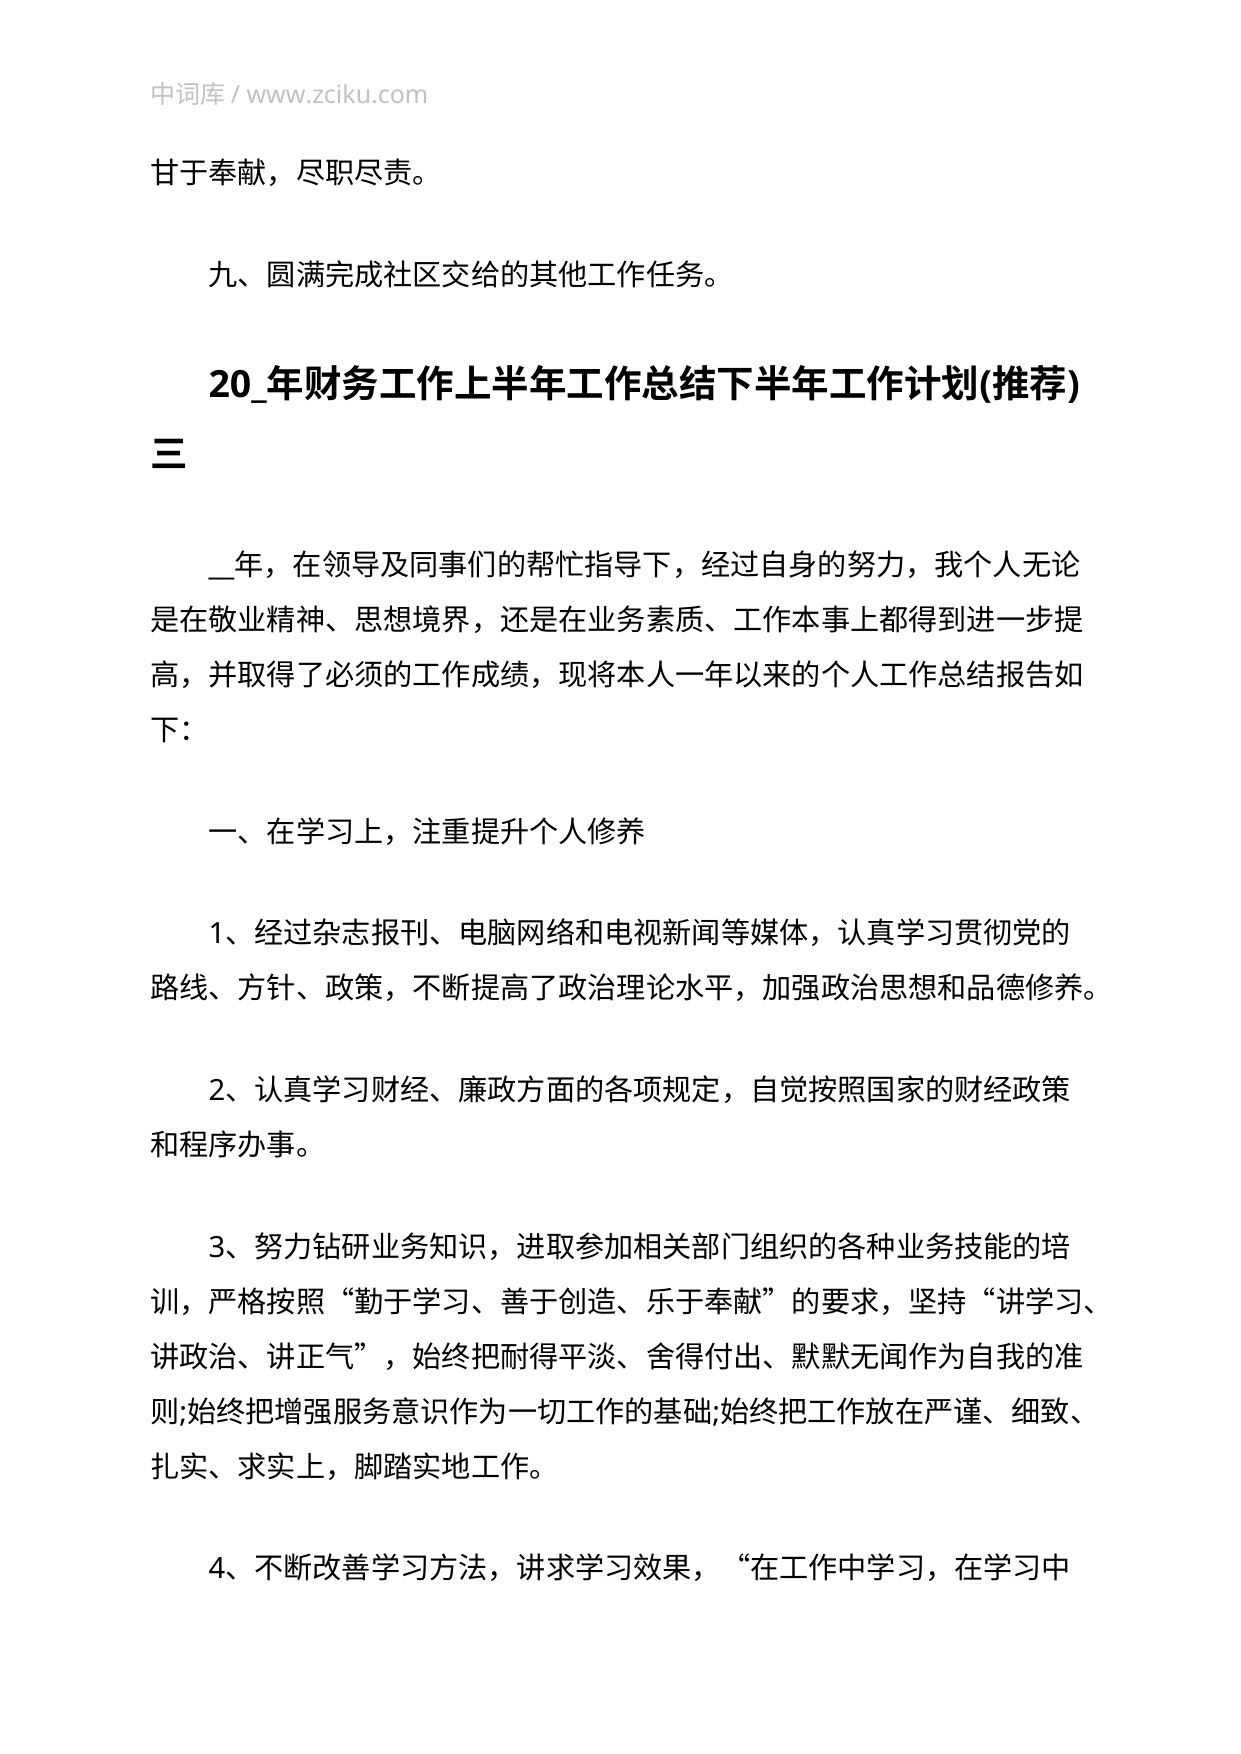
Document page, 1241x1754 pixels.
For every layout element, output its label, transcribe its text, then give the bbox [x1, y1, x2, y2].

text __年，在领导及同事们的帮忙指导下，经过自身的努力，我个人无论是在敬业精神、思想境界，还是在业务素质、工作本事上都得到进一步提高，并取得了必须的工作成绩，现将本人一年以来的个人工作总结报告如下： [150, 542, 1090, 749]
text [150, 150, 1090, 192]
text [150, 1545, 1090, 1587]
text 九、圆满完成社区交给的其他工作任务。 [150, 252, 1090, 294]
text 1、经过杂志报刊、电脑网络和电视新闻等媒体，认真学习贯彻党的路线、方针、政策，不断提高了政治理论水平，加强政治思想和品德修养。 [150, 910, 1090, 1007]
text 20_年财务工作上半年工作总结下半年工作计划(推荐)三 [150, 353, 1090, 478]
text 2、认真学习财经、廉政方面的各项规定，自觉按照国家的财经政策和程序办事。 [150, 1067, 1090, 1164]
text 一、在学习上，注重提升个人修养 [150, 808, 1090, 851]
text 3、努力钻研业务知识，进取参加相关部门组织的各种业务技能的培训，严格按照“勤于学习、善于创造、乐于奉献”的要求，坚持“讲学习、讲政治、讲正气”，始终把耐得平淡、舍得付出、默默无闻作为自我的准则;始终把增强服务意识作为一切工作的基础;始终把工作放在严谨、细致、扎实、求实上，脚踏实地工作。 [150, 1223, 1090, 1486]
